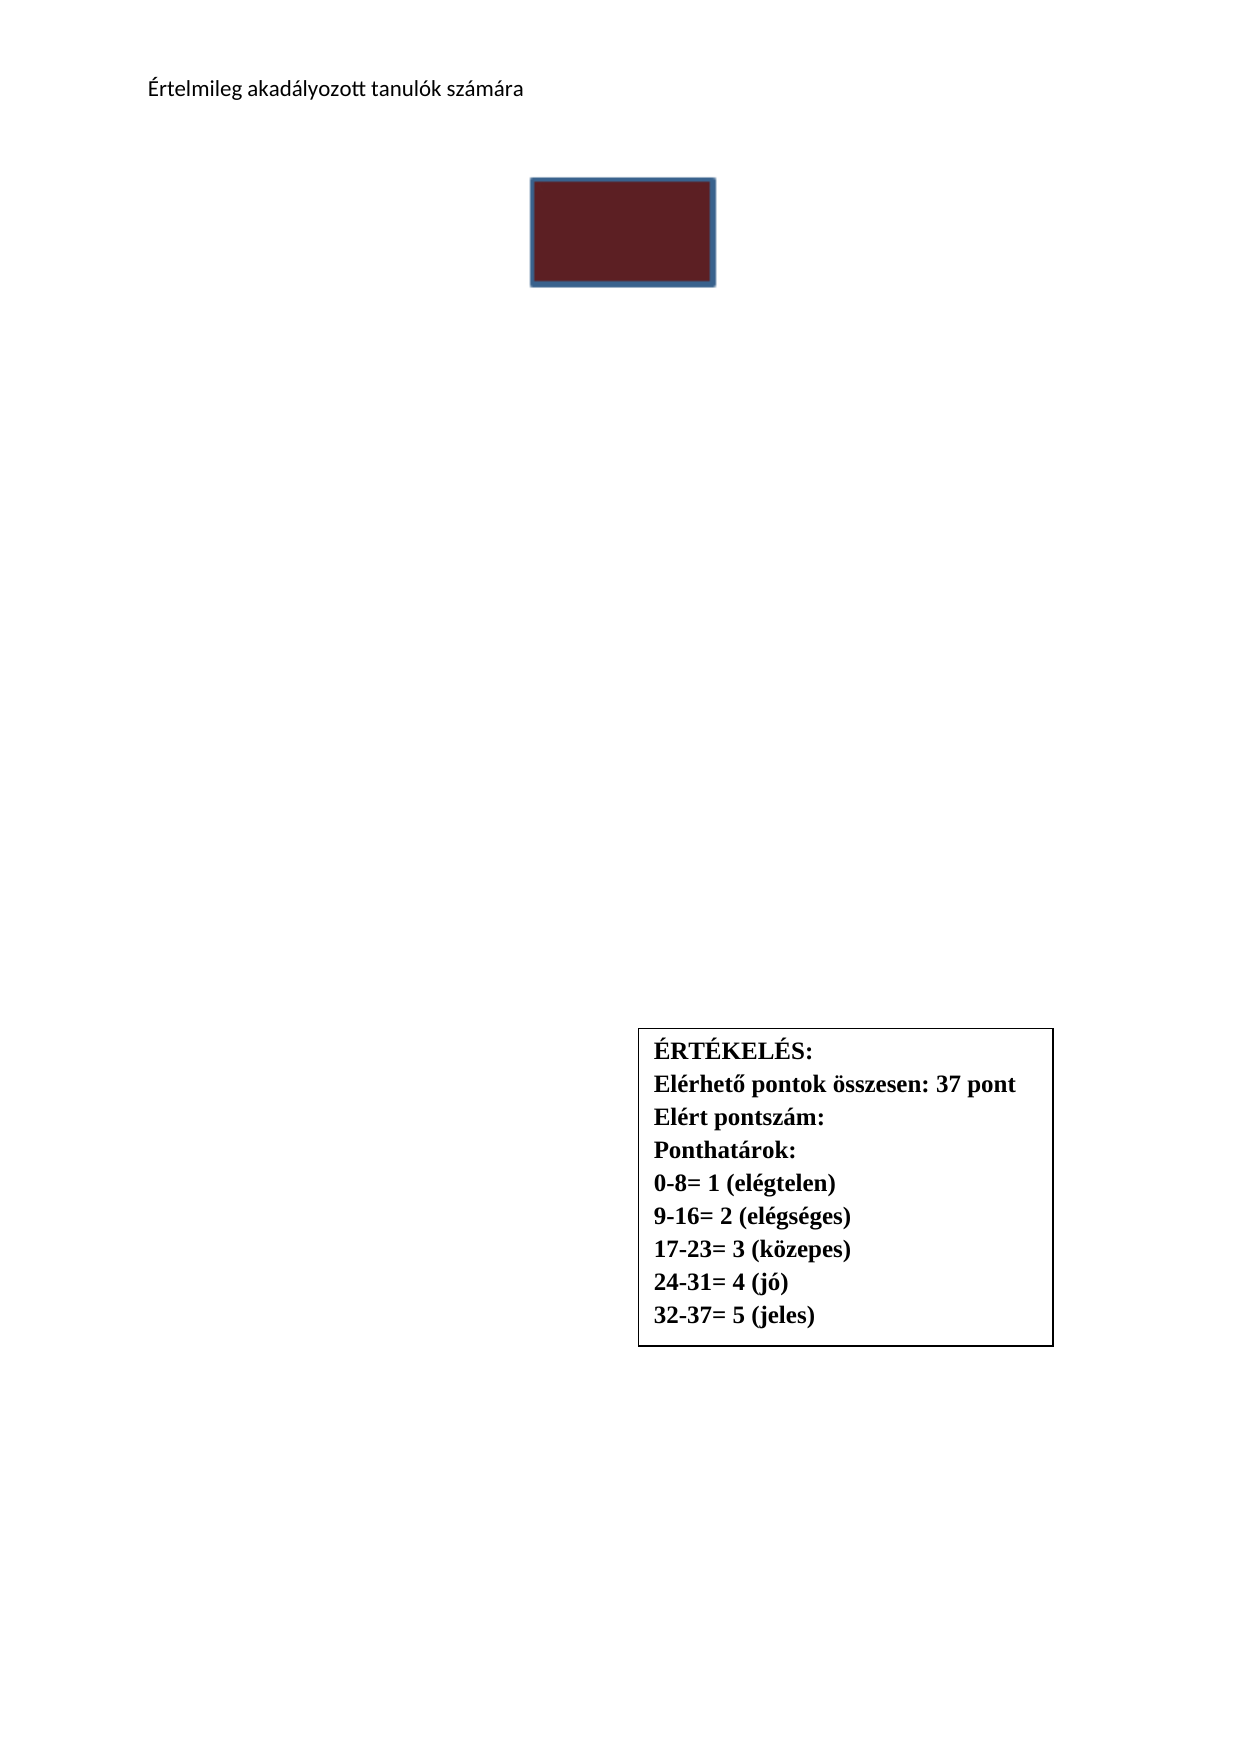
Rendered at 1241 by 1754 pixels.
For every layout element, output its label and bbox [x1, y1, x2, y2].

picture [497, 147, 762, 314]
